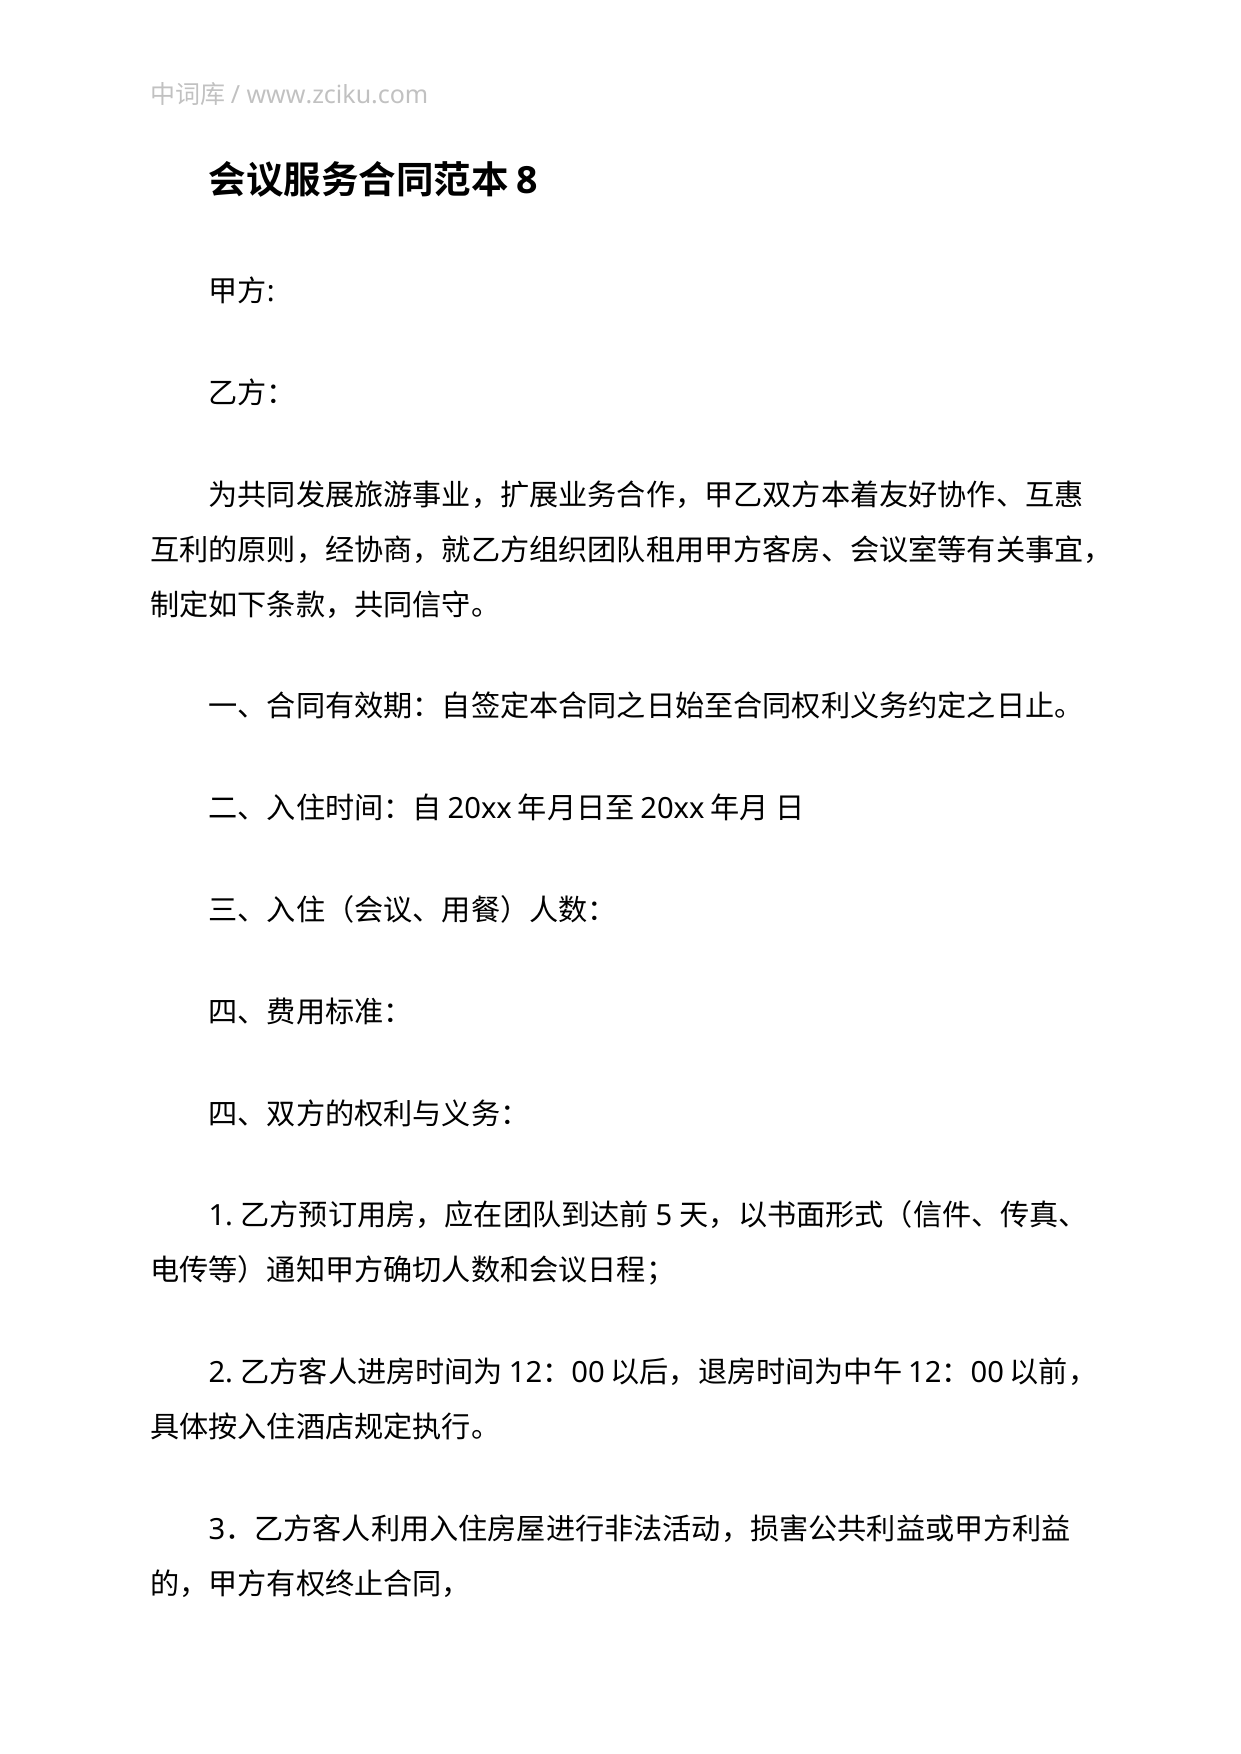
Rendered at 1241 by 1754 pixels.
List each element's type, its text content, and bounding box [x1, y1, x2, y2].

text 三、入住（会议、用餐）人数： [150, 887, 1090, 929]
text 乙方： [150, 369, 1090, 412]
text 四、双方的权利与义务： [150, 1090, 1090, 1132]
text 甲方: [150, 268, 1090, 310]
text 1. 乙方预订用房，应在团队到达前 5 天，以书面形式（信件、传真、电传等）通知甲方确切人数和会议日程； [150, 1192, 1090, 1289]
text 会议服务合同范本8 [150, 150, 1090, 204]
text 为共同发展旅游事业，扩展业务合作，甲乙双方本着友好协作、互惠互利的原则，经协商，就乙方组织团队租用甲方客房、会议室等有关事宜，制定如下条款，共同信守。 [150, 471, 1090, 623]
text 一、合同有效期：自签定本合同之日始至合同权利义务约定之日止。 [150, 683, 1090, 725]
text 3．乙方客人利用入住房屋进行非法活动，损害公共利益或甲方利益的，甲方有权终止合同， [150, 1506, 1090, 1603]
text 四、费用标准： [150, 988, 1090, 1031]
text 2. 乙方客人进房时间为12：00以后，退房时间为中午12：00以前，具体按入住酒店规定执行。 [150, 1349, 1090, 1446]
text 二、入住时间：自20xx年月日至20xx年月 日 [150, 785, 1090, 827]
